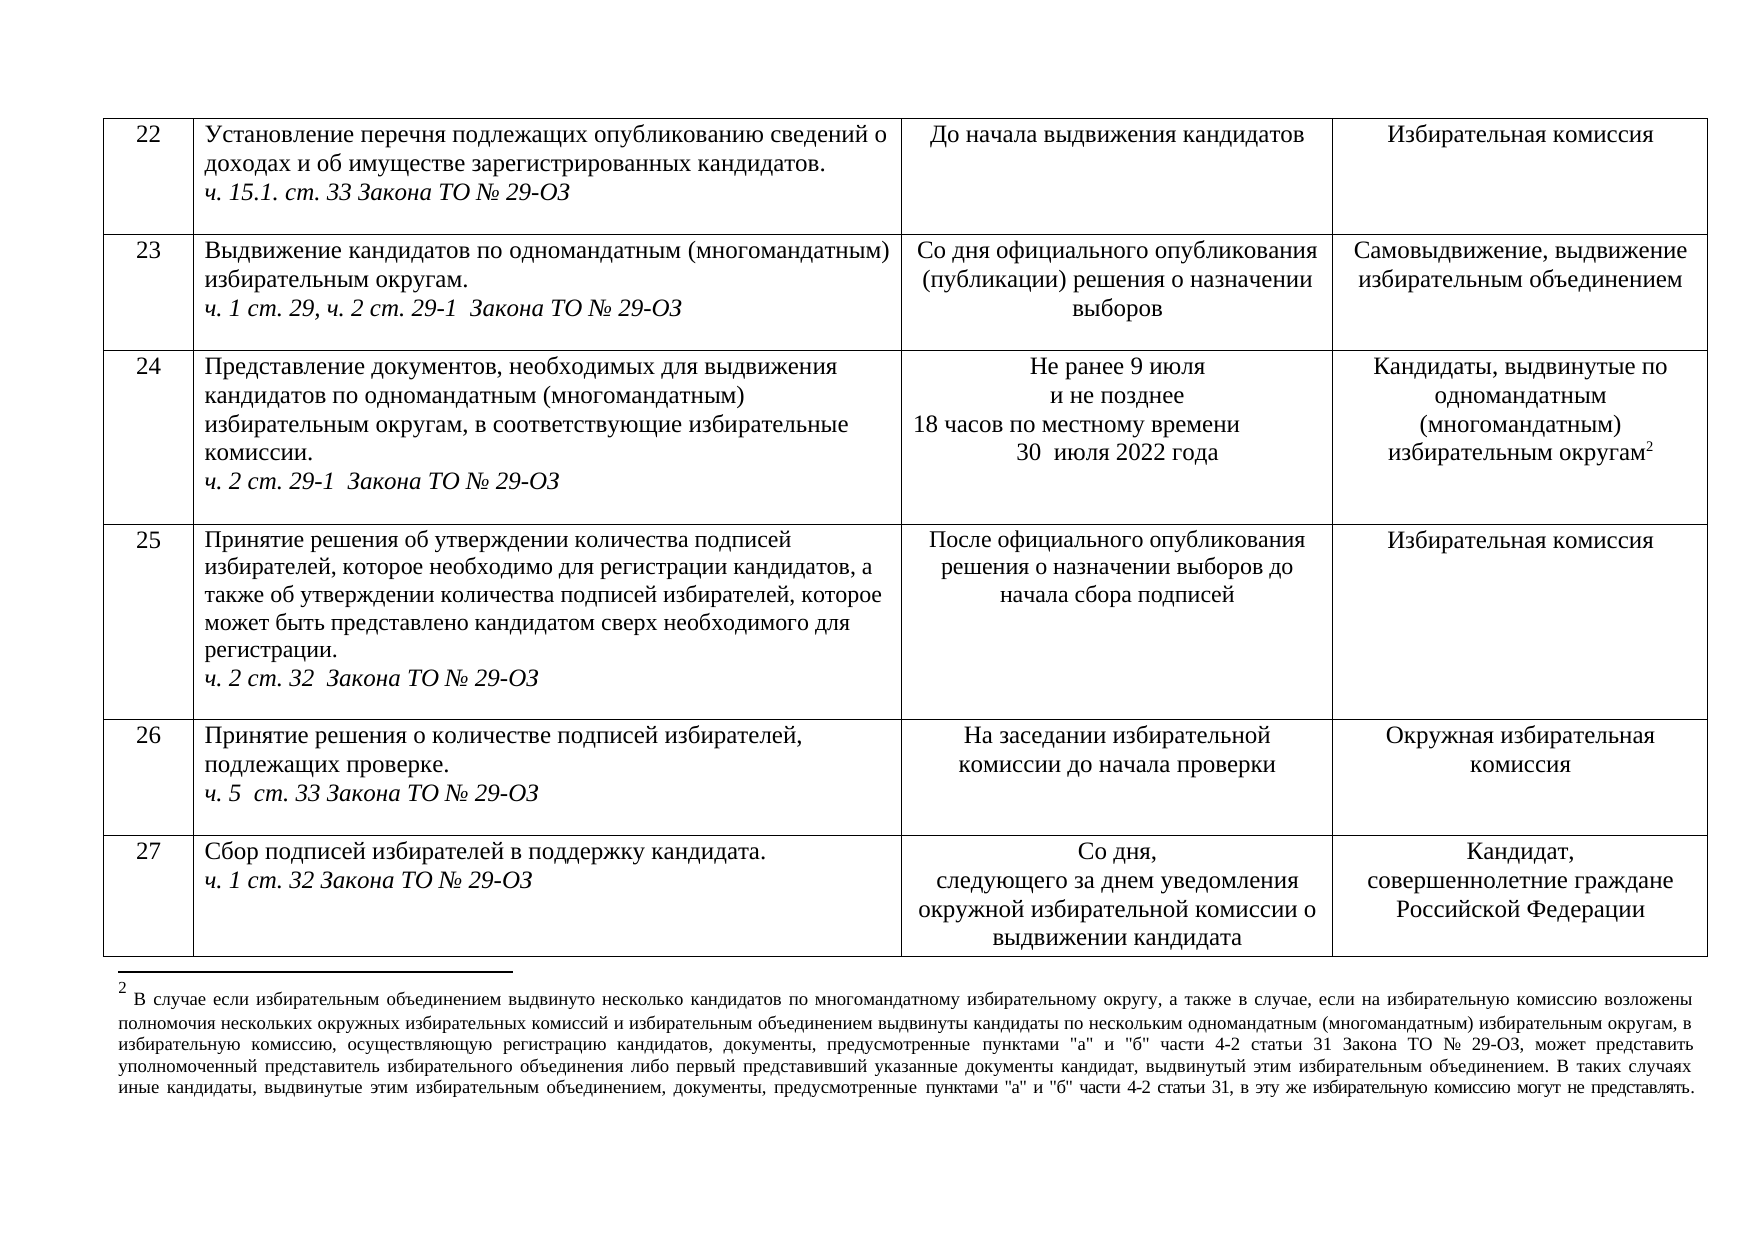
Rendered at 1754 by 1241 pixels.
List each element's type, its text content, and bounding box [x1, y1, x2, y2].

table_cell Окружная избирательная комиссия [1333, 720, 1707, 835]
table_cell Избирательная комиссия [1333, 525, 1707, 719]
table_cell 25 [104, 525, 193, 719]
table_cell 23 [104, 235, 193, 350]
table_cell Не ранее 9 июля и не позднее 18 часов по местному времени 30 июля 2022 года [902, 351, 1332, 524]
table_cell На заседании избирательной комиссии до начала проверки [902, 720, 1332, 835]
table_cell 24 [104, 351, 193, 524]
table_cell Самовыдвижение, выдвижение избирательным объединением [1333, 235, 1707, 350]
table_cell Кандидаты, выдвинутые по одномандатным (многомандатным) избирательным округам [1333, 351, 1707, 524]
table_cell Принятие решения о количестве подписей избирателей, подлежащих проверке. ч. 5 ст. 33 Закона ТО № 29-ОЗ [194, 720, 901, 835]
table_cell Со дня, следующего за днем уведомления окружной избирательной комиссии о выдвижении кандидата [902, 836, 1332, 956]
table_cell 22 [104, 119, 193, 234]
table_cell Избирательная комиссия [1333, 119, 1707, 234]
table_cell 27 [104, 836, 193, 956]
table_cell Кандидат, совершеннолетние граждане Российской Федерации [1333, 836, 1707, 956]
table_cell Сбор подписей избирателей в поддержку кандидата. ч. 1 ст. 32 Закона ТО № 29-ОЗ [194, 836, 901, 956]
table_cell Установление перечня подлежащих опубликованию сведений о доходах и об имуществе зарегистрированных кандидатов. ч. 15.1. ст. 33 Закона ТО № 29-ОЗ [194, 119, 901, 234]
table_cell Выдвижение кандидатов по одномандатным (многомандатным) избирательным округам. ч. 1 ст. 29, ч. 2 ст. 29-1 Закона ТО № 29-ОЗ [194, 235, 901, 350]
table_cell Со дня официального опубликования (публикации) решения о назначении выборов [902, 235, 1332, 350]
table_cell Представление документов, необходимых для выдвижения кандидатов по одномандатным (многомандатным) избирательным округам, в соответствующие избирательные комиссии. ч. 2 ст. 29-1 Закона ТО № 29-ОЗ [194, 351, 901, 524]
table_cell Принятие решения об утверждении количества подписей избирателей, которое необходимо для регистрации кандидатов, а также об утверждении количества подписей избирателей, которое может быть представлено кандидатом сверх необходимого для регистрации. ч. 2 ст. 32 Закона ТО № 29-ОЗ [194, 525, 901, 719]
table_cell До начала выдвижения кандидатов [902, 119, 1332, 234]
table_cell После официального опубликования решения о назначении выборов до начала сбора подписей [902, 525, 1332, 719]
table_cell 26 [104, 720, 193, 835]
